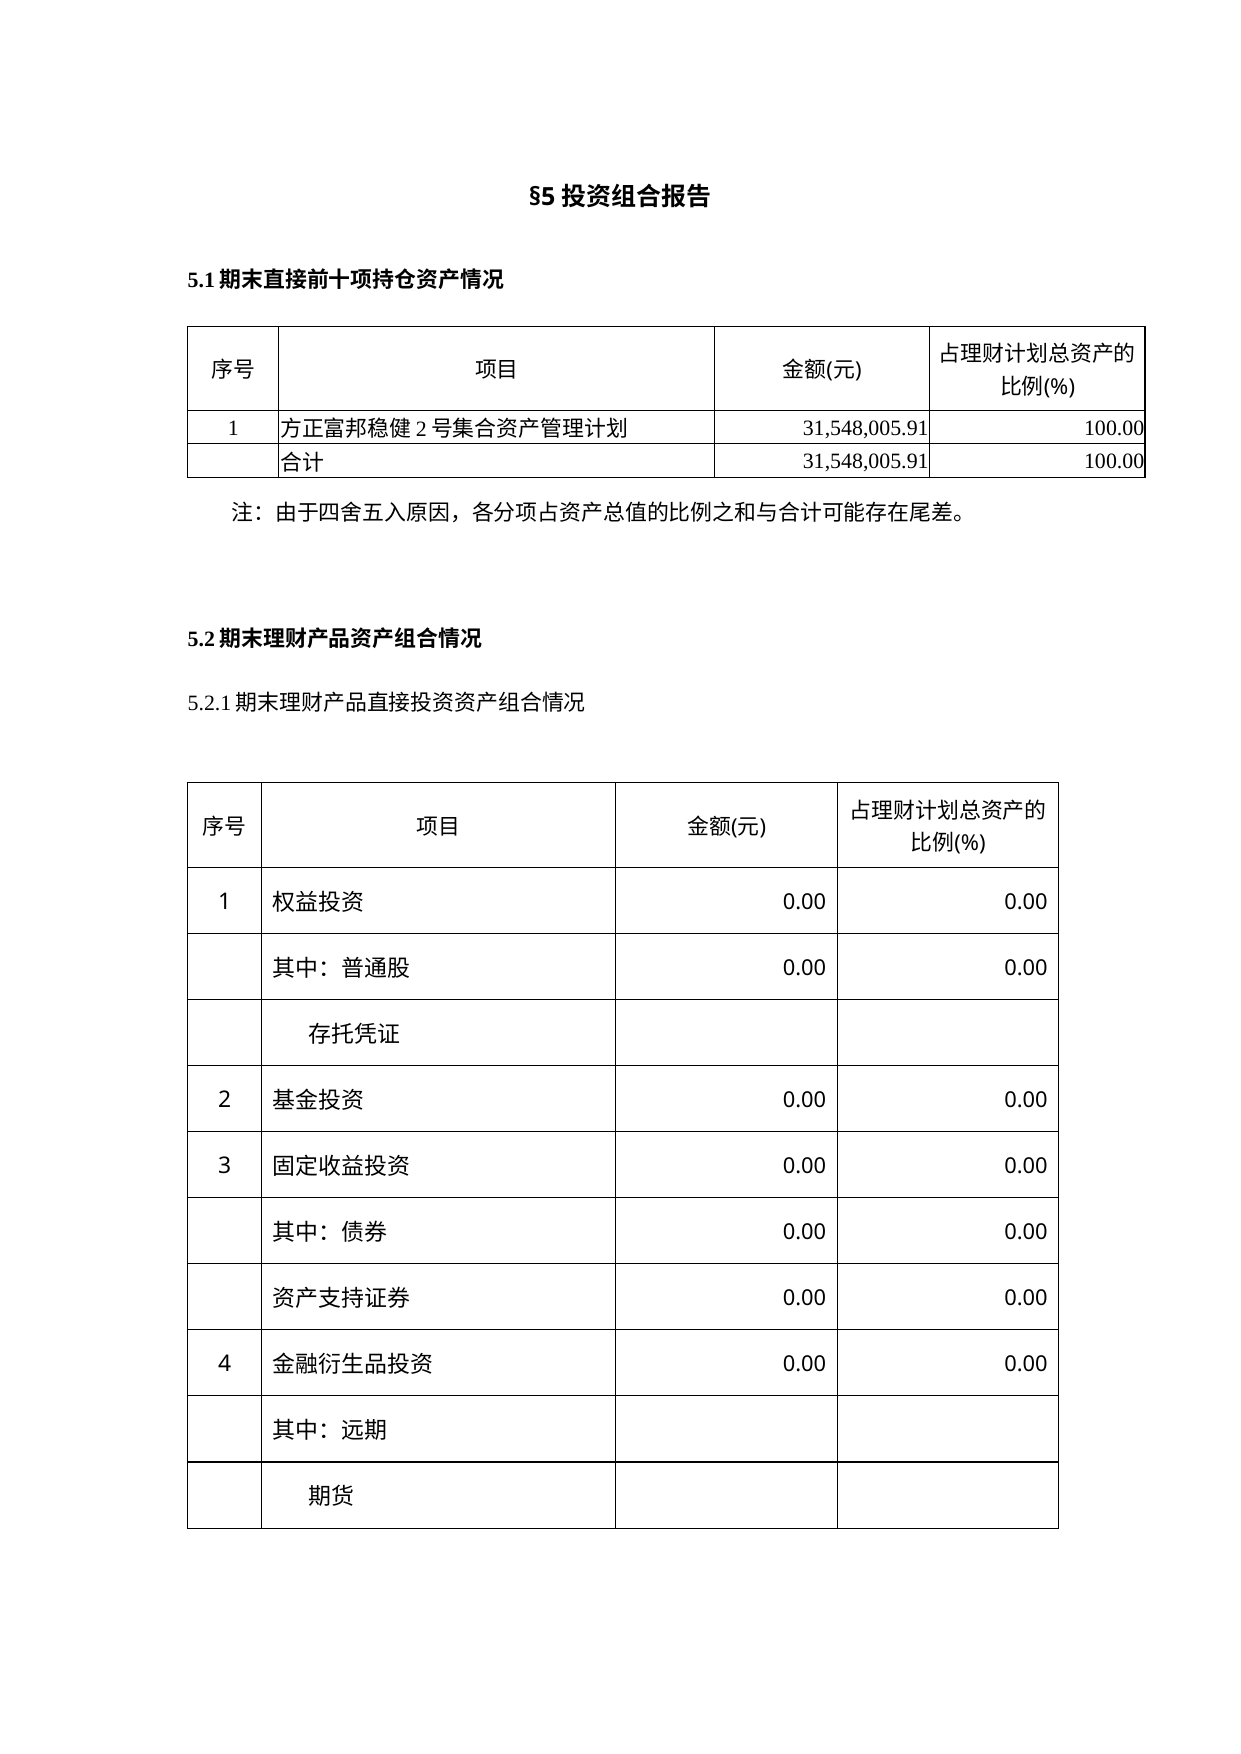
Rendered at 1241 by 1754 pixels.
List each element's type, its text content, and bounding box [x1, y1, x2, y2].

table_header 金额(元) [715, 327, 929, 410]
table_header 金额(元) [616, 783, 837, 867]
table_cell 1 [188, 411, 278, 443]
text 5.1期末直接前十项持仓资产情况 [187, 261, 1053, 294]
table_cell 合计 [279, 444, 714, 477]
table_cell [838, 1396, 1058, 1461]
table_cell 0.00 [616, 868, 837, 933]
text 5.2.1期末理财产品直接投资资产组合情况 [187, 685, 1053, 717]
table_cell 存托凭证 [262, 1000, 615, 1065]
table_cell [616, 1000, 837, 1065]
table_cell 基金投资 [262, 1066, 615, 1131]
table_header 占理财计划总资产的比例(%) [930, 327, 1144, 410]
table_cell 其中：债券 [262, 1198, 615, 1263]
table_cell 0.00 [616, 1264, 837, 1329]
table_header 序号 [188, 783, 261, 867]
table_cell 其中：普通股 [262, 934, 615, 999]
table_cell 0.00 [616, 1198, 837, 1263]
table_cell 0.00 [838, 1132, 1058, 1197]
table_header 序号 [188, 327, 278, 410]
table_cell [188, 1463, 261, 1527]
text 5.2期末理财产品资产组合情况 [187, 620, 1053, 653]
table_cell 0.00 [616, 1066, 837, 1131]
table_cell [838, 1463, 1058, 1527]
table_cell 方正富邦稳健2号集合资产管理计划 [279, 411, 714, 443]
table_cell [188, 444, 278, 477]
table_cell 0.00 [838, 1198, 1058, 1263]
table_cell [616, 1396, 837, 1461]
text §5 投资组合报告 [187, 162, 1053, 227]
table_cell 0.00 [616, 934, 837, 999]
table_cell [616, 1463, 837, 1527]
table_cell 3 [188, 1132, 261, 1197]
table_cell 权益投资 [262, 868, 615, 933]
table_cell 1 [188, 868, 261, 933]
table_cell [188, 1198, 261, 1263]
table_cell [188, 1000, 261, 1065]
table_cell 固定收益投资 [262, 1132, 615, 1197]
table_cell 0.00 [616, 1330, 837, 1395]
table_cell 0.00 [838, 868, 1058, 933]
table_cell 100.00 [930, 411, 1144, 443]
table_cell 资产支持证券 [262, 1264, 615, 1329]
table_cell 0.00 [616, 1132, 837, 1197]
table_cell 0.00 [838, 1066, 1058, 1131]
text 注：由于四舍五入原因，各分项占资产总值的比例之和与合计可能存在尾差。 [187, 494, 1053, 527]
table_cell [188, 1264, 261, 1329]
table_cell 31,548,005.91 [715, 411, 929, 443]
table_cell 0.00 [838, 934, 1058, 999]
table_header 占理财计划总资产的比例(%) [838, 783, 1058, 867]
table_cell 金融衍生品投资 [262, 1330, 615, 1395]
table_cell 100.00 [930, 444, 1144, 477]
table_cell 2 [188, 1066, 261, 1131]
table_cell 4 [188, 1330, 261, 1395]
table_cell 其中：远期 [262, 1396, 615, 1461]
table_cell 0.00 [838, 1264, 1058, 1329]
table_header 项目 [279, 327, 714, 410]
table_cell [838, 1000, 1058, 1065]
table_cell [188, 934, 261, 999]
table_cell [188, 1396, 261, 1461]
table_header 项目 [262, 783, 615, 867]
table_cell 31,548,005.91 [715, 444, 929, 477]
table_cell 0.00 [838, 1330, 1058, 1395]
table_cell 期货 [262, 1463, 615, 1527]
